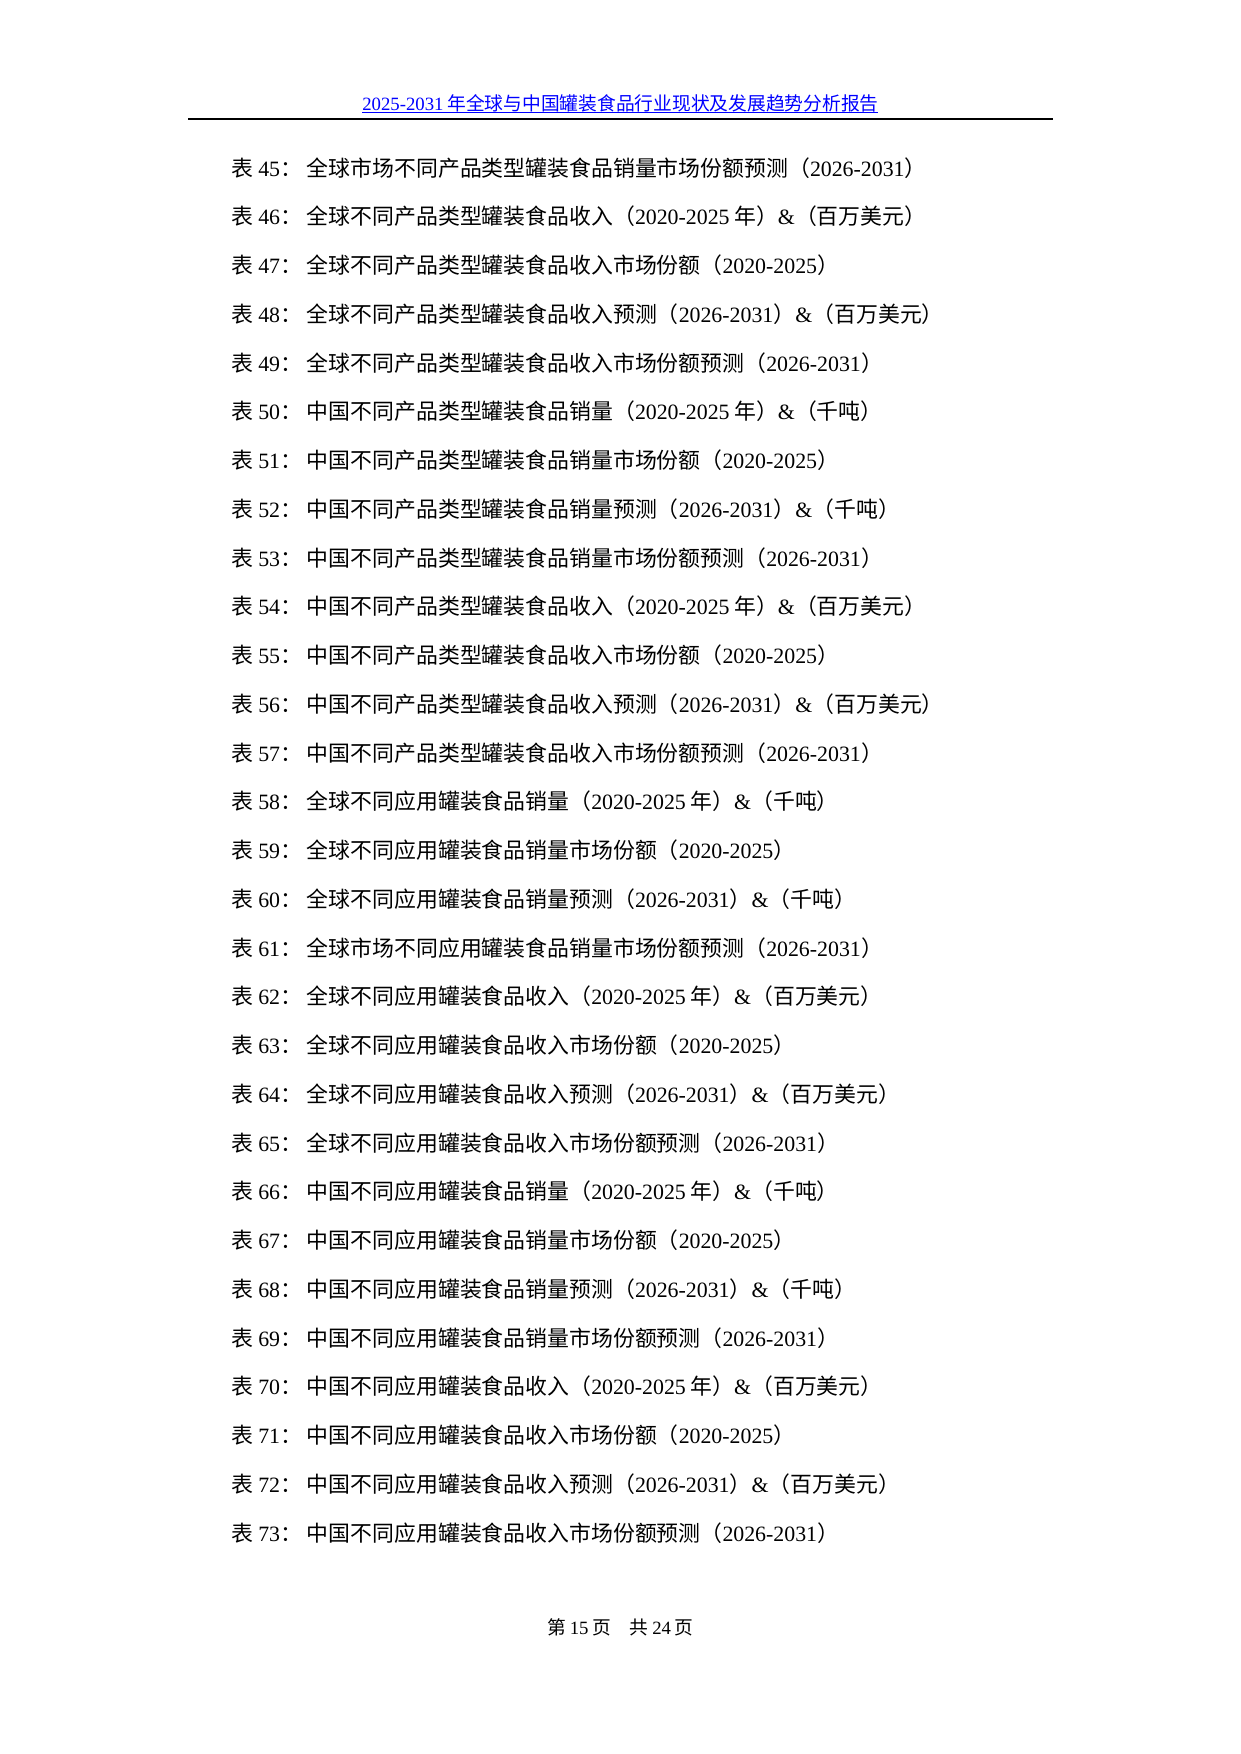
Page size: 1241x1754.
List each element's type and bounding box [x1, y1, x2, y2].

text [187, 150, 1053, 1548]
